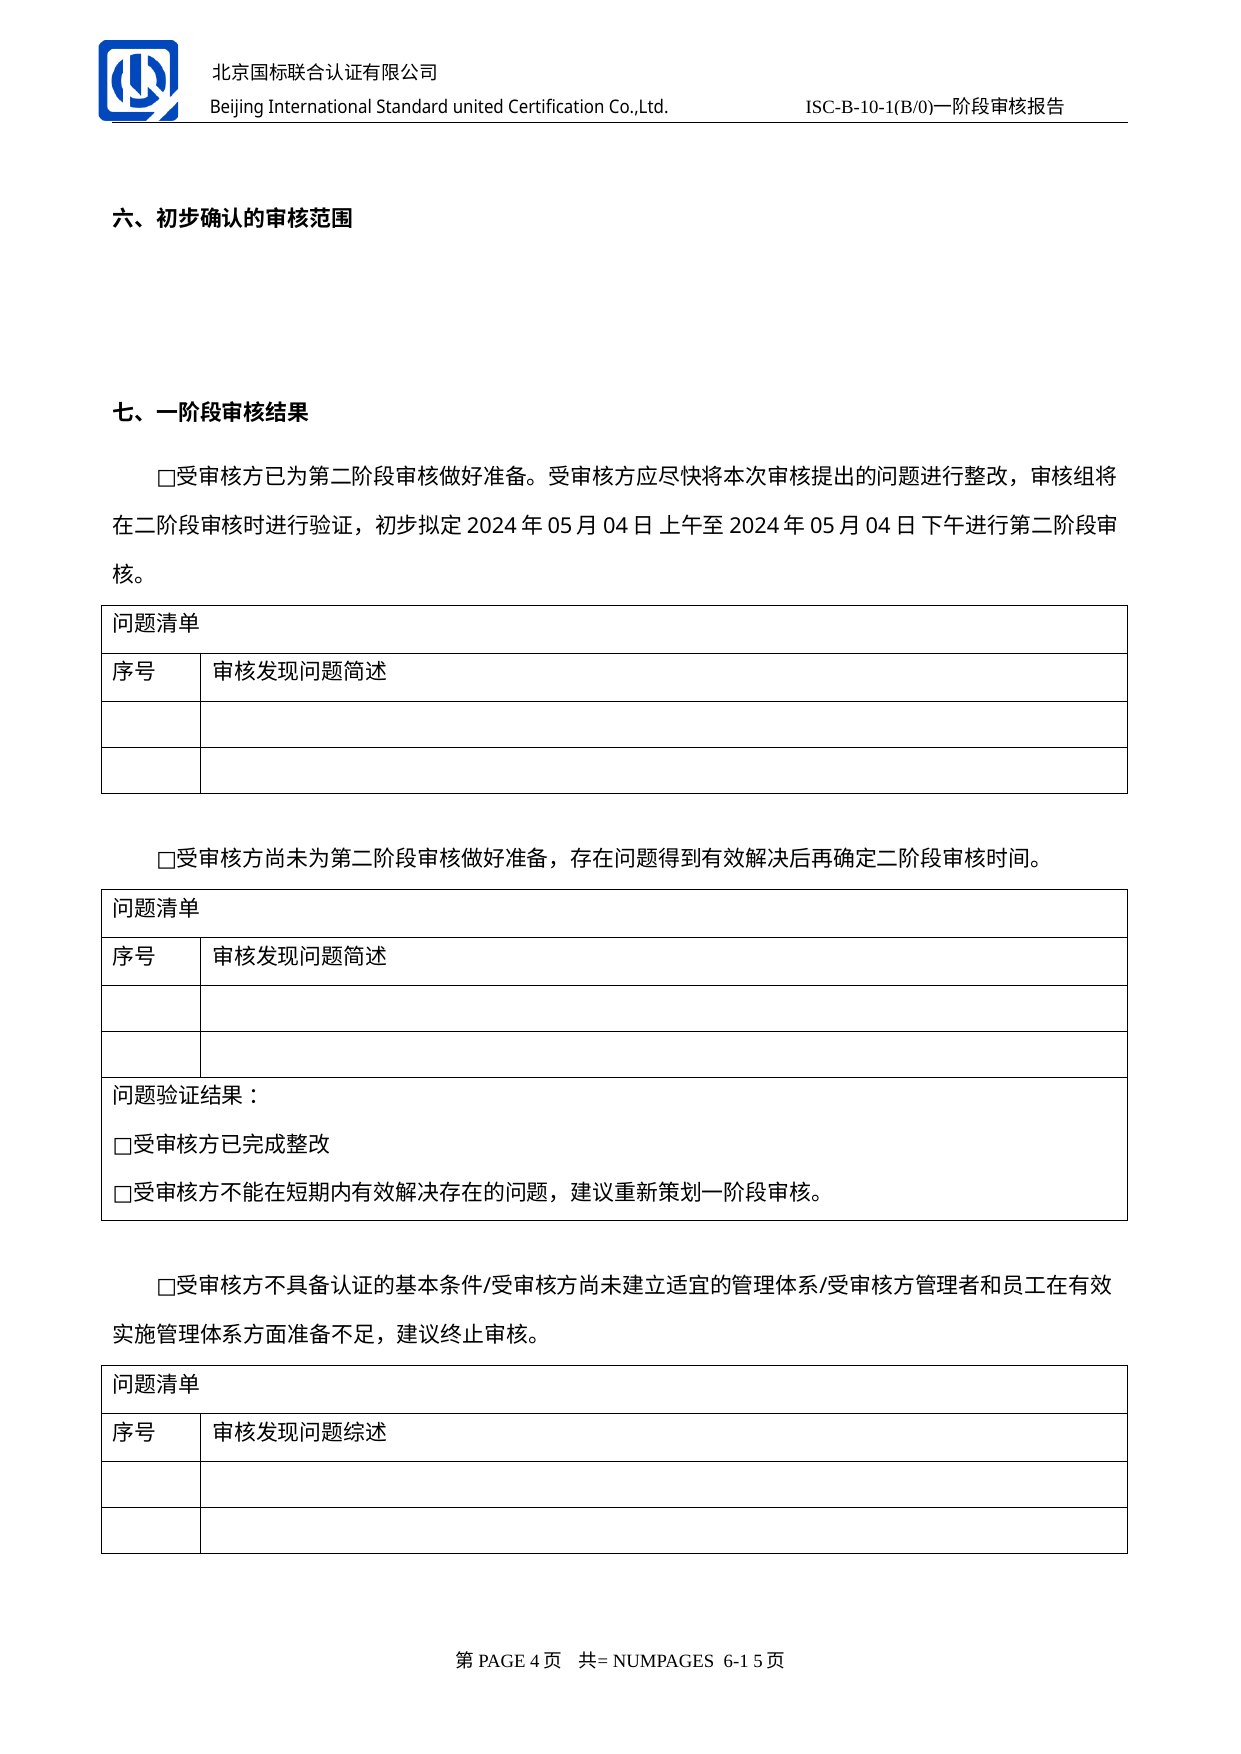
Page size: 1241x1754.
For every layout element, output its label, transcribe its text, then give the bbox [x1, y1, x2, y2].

picture [98, 40, 179, 121]
table_cell [102, 986, 200, 1031]
table_cell [102, 1508, 200, 1553]
table_cell [201, 1032, 1127, 1077]
table_header 问题清单 [102, 1366, 1127, 1413]
table_cell [102, 748, 200, 793]
table_header 问题清单 [102, 890, 1127, 937]
table_cell [102, 702, 200, 747]
table_cell [201, 1462, 1127, 1507]
text □受审核方不具备认证的基本条件/受审核方尚未建立适宜的管理体系/受审核方管理者和员工在有效实施管理体系方面准备不足，建议终止审核。 [112, 1268, 1128, 1349]
table_cell [102, 1032, 200, 1077]
table_cell 审核发现问题简述 [201, 654, 1127, 701]
table_cell [201, 702, 1127, 747]
table_cell 审核发现问题简述 [201, 938, 1127, 985]
text 六、初步确认的审核范围 [112, 201, 1128, 233]
table_cell [102, 1462, 200, 1507]
table_cell [201, 748, 1127, 793]
table_cell 问题验证结果 ： □受审核方已完成整改 □受审核方不能在短期内有效解决存在的问题，建议重新策划一阶段审核。 [102, 1078, 1127, 1220]
text □受审核方尚未为第二阶段审核做好准备，存在问题得到有效解决后再确定二阶段审核时间。 [112, 841, 1128, 873]
table_cell 序号 [102, 938, 200, 985]
table_cell [201, 986, 1127, 1031]
table_cell 审核发现问题综述 [201, 1414, 1127, 1461]
table_cell 序号 [102, 654, 200, 701]
table_cell [201, 1508, 1127, 1553]
text □受审核方已为第二阶段审核做好准备。受审核方应尽快将本次审核提出的问题进行整改，审核组将在二阶段审核时进行验证，初步拟定2024年05月04日 上午至2024年05月04日 下午进行第二阶段审核。 [112, 459, 1128, 589]
text 七、一阶段审核结果 [112, 394, 1128, 427]
table_cell 序号 [102, 1414, 200, 1461]
table_header 问题清单 [102, 606, 1127, 653]
